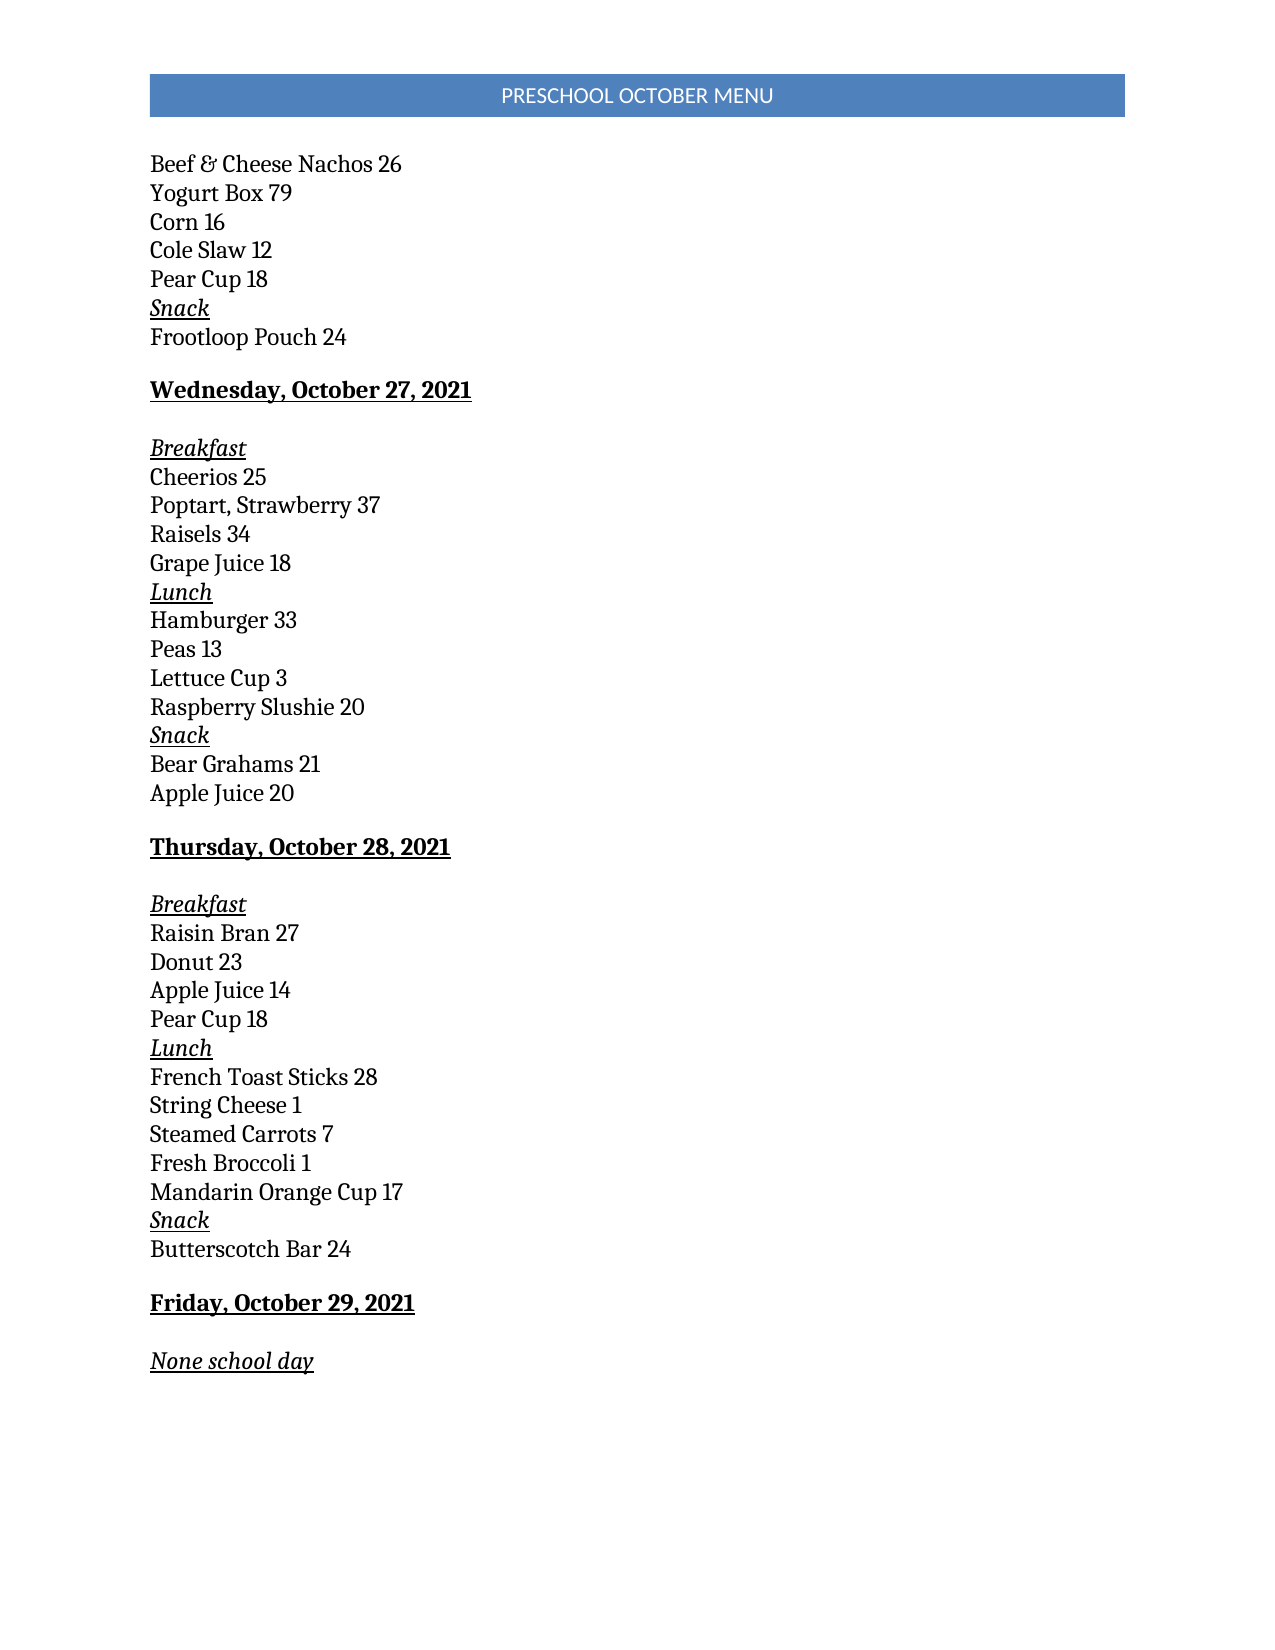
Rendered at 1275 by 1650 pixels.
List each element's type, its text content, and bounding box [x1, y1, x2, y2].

text Cheerios 25 [150, 463, 1125, 491]
text Poptart, Strawberry 37 [150, 491, 1125, 520]
text Butterscotch Bar 24 [150, 1235, 1125, 1264]
text Apple Juice 14 [150, 976, 1125, 1005]
text Bear Grahams 21 [150, 750, 1125, 779]
text Grape Juice 18 [150, 549, 1125, 578]
text Snack [150, 294, 1125, 322]
text Raisels 34 [150, 520, 1125, 549]
text Pear Cup 18 [150, 1005, 1125, 1034]
text Lunch [150, 1034, 1125, 1063]
text Steamed Carrots 7 [150, 1120, 1125, 1149]
text Hamburger 33 [150, 606, 1125, 635]
text Lunch [150, 578, 1125, 606]
text Apple Juice 20 [150, 779, 1125, 808]
text Yogurt Box 79 [150, 179, 1125, 207]
text Raisin Bran 27 [150, 919, 1125, 948]
text French Toast Sticks 28 [150, 1063, 1125, 1091]
text Thursday, October 28, 2021 [150, 833, 1125, 861]
text Snack [150, 721, 1125, 750]
text Fresh Broccoli 1 [150, 1149, 1125, 1178]
text Breakfast [150, 434, 1125, 463]
text String Cheese 1 [150, 1091, 1125, 1120]
text Corn 16 [150, 207, 1125, 236]
text Beef & Cheese Nachos 26 [150, 150, 1125, 179]
text Donut 23 [150, 948, 1125, 976]
text Pear Cup 18 [150, 265, 1125, 294]
text None school day [150, 1347, 1125, 1375]
text Wednesday, October 27, 2021 [150, 376, 1125, 405]
text Cole Slaw 12 [150, 236, 1125, 265]
text Raspberry Slushie 20 [150, 693, 1125, 721]
text Snack [150, 1206, 1125, 1235]
text Breakfast [150, 890, 1125, 919]
text Lettuce Cup 3 [150, 664, 1125, 693]
text Frootloop Pouch 24 [150, 322, 1125, 351]
text Mandarin Orange Cup 17 [150, 1178, 1125, 1206]
text Peas 13 [150, 635, 1125, 664]
text Friday, October 29, 2021 [150, 1289, 1125, 1318]
